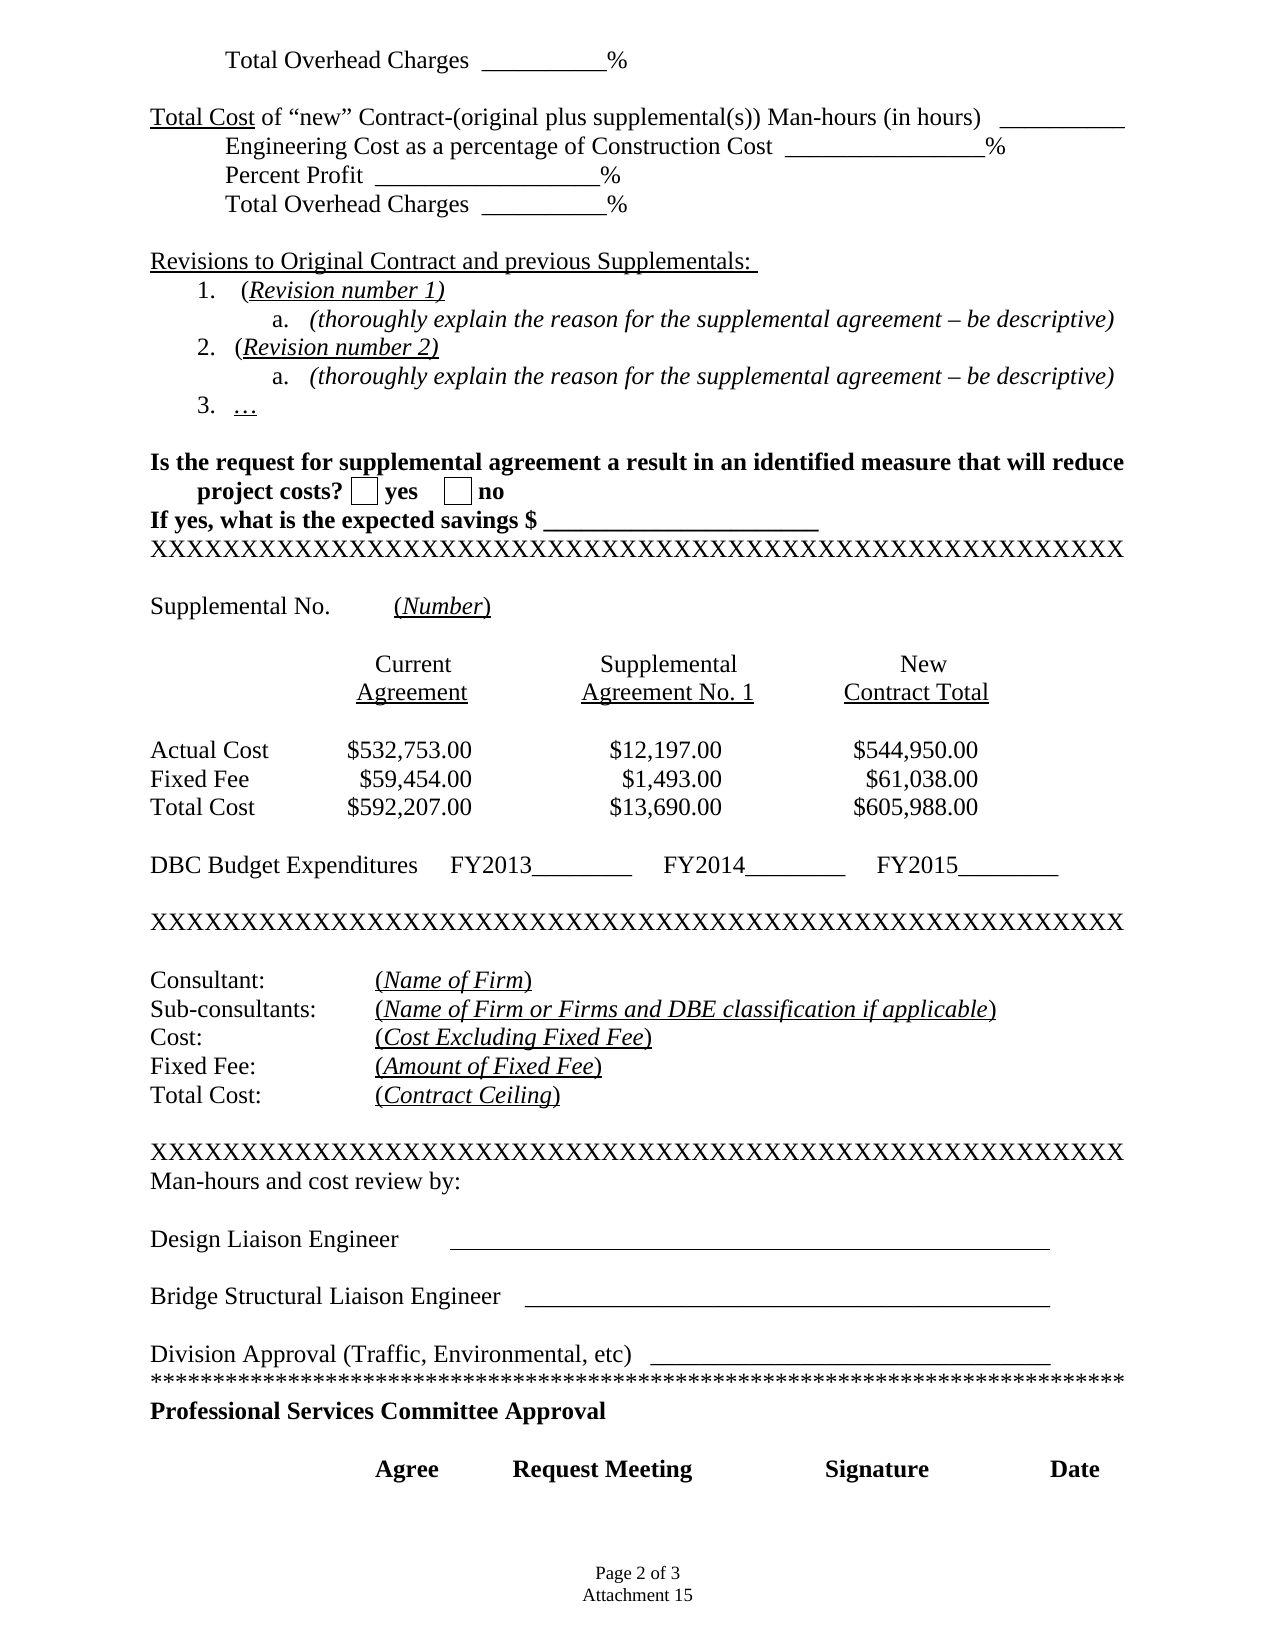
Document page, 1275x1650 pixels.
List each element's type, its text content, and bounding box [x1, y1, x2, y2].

text Agreement Agreement No. 1 Contract Total [150, 677, 1125, 706]
text Design Liaison Engineer [150, 1224, 1125, 1252]
text Total Overhead Charges __________% [150, 189, 1125, 217]
text Total Cost $592,207.00 $13,690.00 $605,988.00 [150, 792, 1125, 821]
text Total Cost: (Contract Ceiling) [150, 1080, 1125, 1109]
list … [197, 390, 1125, 419]
text Bridge Structural Liaison Engineer __________________________________________ [150, 1281, 1125, 1310]
text ****************************************************************************** [150, 1367, 1125, 1396]
text Total Cost of “new” Contract-(original plus supplemental(s)) Man-hours (in hours) __________ [150, 102, 1125, 131]
subtitle Agree Request Meeting Signature Date [150, 1454, 1125, 1482]
list (thoroughly explain the reason for the supplemental agreement – be descriptive) [272, 361, 1125, 390]
list (Revision number 2) [197, 332, 1125, 361]
text Current Supplemental New [150, 649, 1125, 677]
text Professional Services Committee Approval [150, 1396, 1125, 1425]
text Cost: (Cost Excluding Fixed Fee) [150, 1022, 1125, 1051]
list (Revision number 1) [197, 275, 1125, 304]
text XXXXXXXXXXXXXXXXXXXXXXXXXXXXXXXXXXXXXXXXXXXXXXXXXXXXXX [150, 907, 1125, 936]
text Actual Cost $532,753.00 $12,197.00 $544,950.00 [150, 735, 1125, 764]
text Total Overhead Charges __________% [150, 45, 1125, 74]
text XXXXXXXXXXXXXXXXXXXXXXXXXXXXXXXXXXXXXXXXXXXXXXXXXXXXXX [150, 1137, 1125, 1166]
text Man-hours and cost review by: [150, 1166, 1125, 1195]
text If yes, what is the expected savings $ ______________________ [150, 505, 1125, 534]
text Is the request for supplemental agreement a result in an identified measure that will reduce project costs? yes no [150, 447, 1125, 505]
text DBC Budget Expenditures FY2013________ FY2014________ FY2015________ [150, 850, 1125, 879]
text XXXXXXXXXXXXXXXXXXXXXXXXXXXXXXXXXXXXXXXXXXXXXXXXXXXXXX [150, 534, 1125, 562]
text Engineering Cost as a percentage of Construction Cost ________________% [150, 131, 1125, 160]
text Division Approval (Traffic, Environmental, etc) ________________________________ [150, 1339, 1125, 1367]
text Fixed Fee: (Amount of Fixed Fee) [150, 1051, 1125, 1080]
text Fixed Fee $59,454.00 $1,493.00 $61,038.00 [150, 764, 1125, 792]
text Percent Profit __________________% [150, 160, 1125, 189]
text Revisions to Original Contract and previous Supplementals: [150, 246, 1125, 275]
text Supplemental No. (Number) [150, 591, 1125, 620]
text Sub-consultants: (Name of Firm or Firms and DBE classification if applicable) [150, 994, 1125, 1022]
text Consultant: (Name of Firm) [150, 965, 1125, 994]
list (thoroughly explain the reason for the supplemental agreement – be descriptive) [272, 304, 1125, 332]
